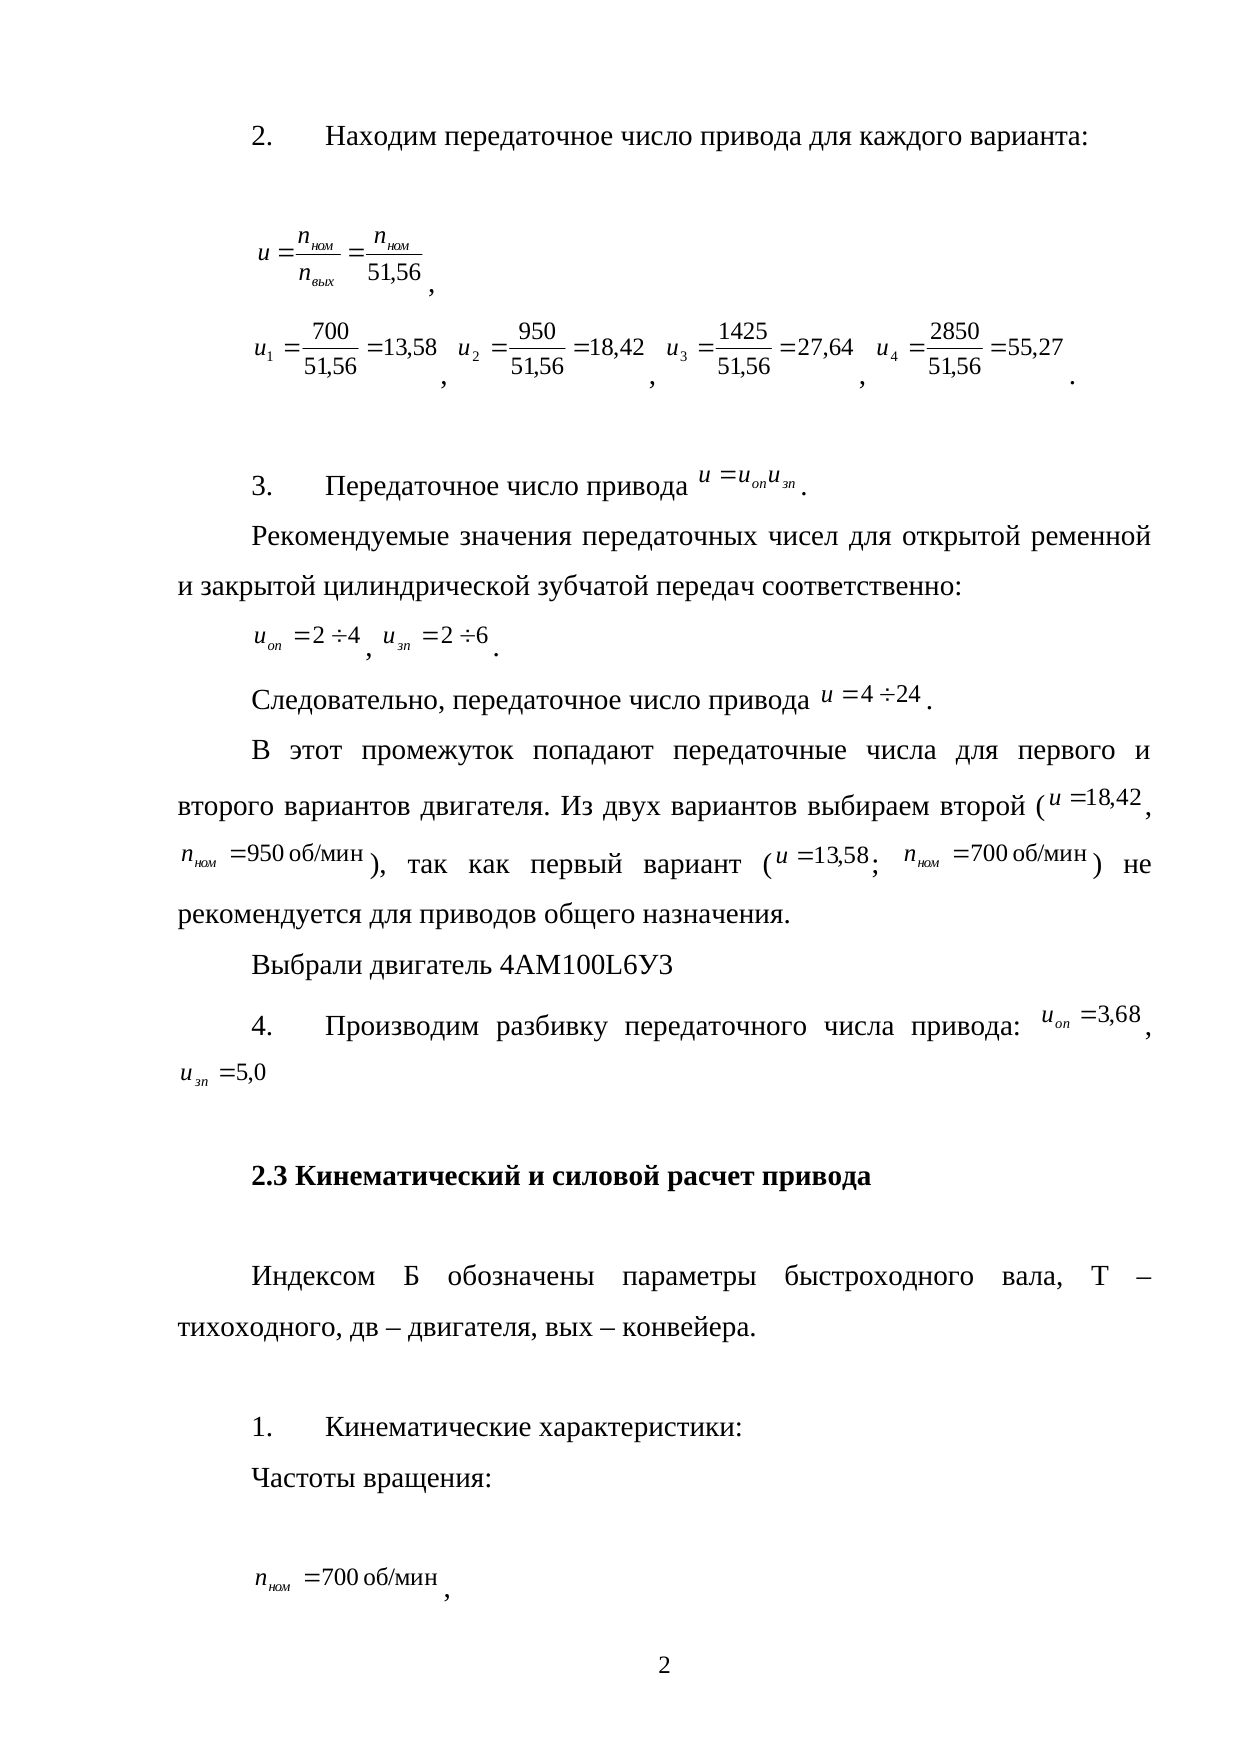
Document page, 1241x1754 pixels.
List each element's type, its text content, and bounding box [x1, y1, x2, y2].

text Индексом Б обозначены параметры быстроходного вала, Т – тихоходного, дв – двигателя, вых – конвейера. [177, 1258, 1152, 1342]
text , , , . [177, 315, 1152, 390]
text , [177, 1560, 1152, 1604]
text Следовательно, передаточное число привода . [177, 679, 1152, 715]
text В этот промежуток попадают передаточные числа для первого и второго вариантов двигателя. Из двух вариантов выбираем второй (, ), так как первый вариант (; ) не рекомендуется для приводов общего назначения. [177, 732, 1152, 930]
list Производим разбивку передаточного числа привода: , [177, 997, 1152, 1093]
list Кинематические характеристики: [177, 1409, 1152, 1443]
list Передаточное число привода . [177, 457, 1152, 501]
text Выбрали двигатель 4АМ100L6У3 [177, 947, 1152, 981]
text , [177, 219, 1152, 298]
text Частоты вращения: [177, 1460, 1152, 1493]
text Рекомендуемые значения передаточных чисел для открытой ременной и закрытой цилиндрической зубчатой передач соответственно: [177, 518, 1152, 602]
list Находим передаточное число привода для каждого варианта: [177, 118, 1152, 152]
text , . [177, 619, 1152, 663]
text 2.3 Кинематический и силовой расчет привода [177, 1158, 1152, 1191]
